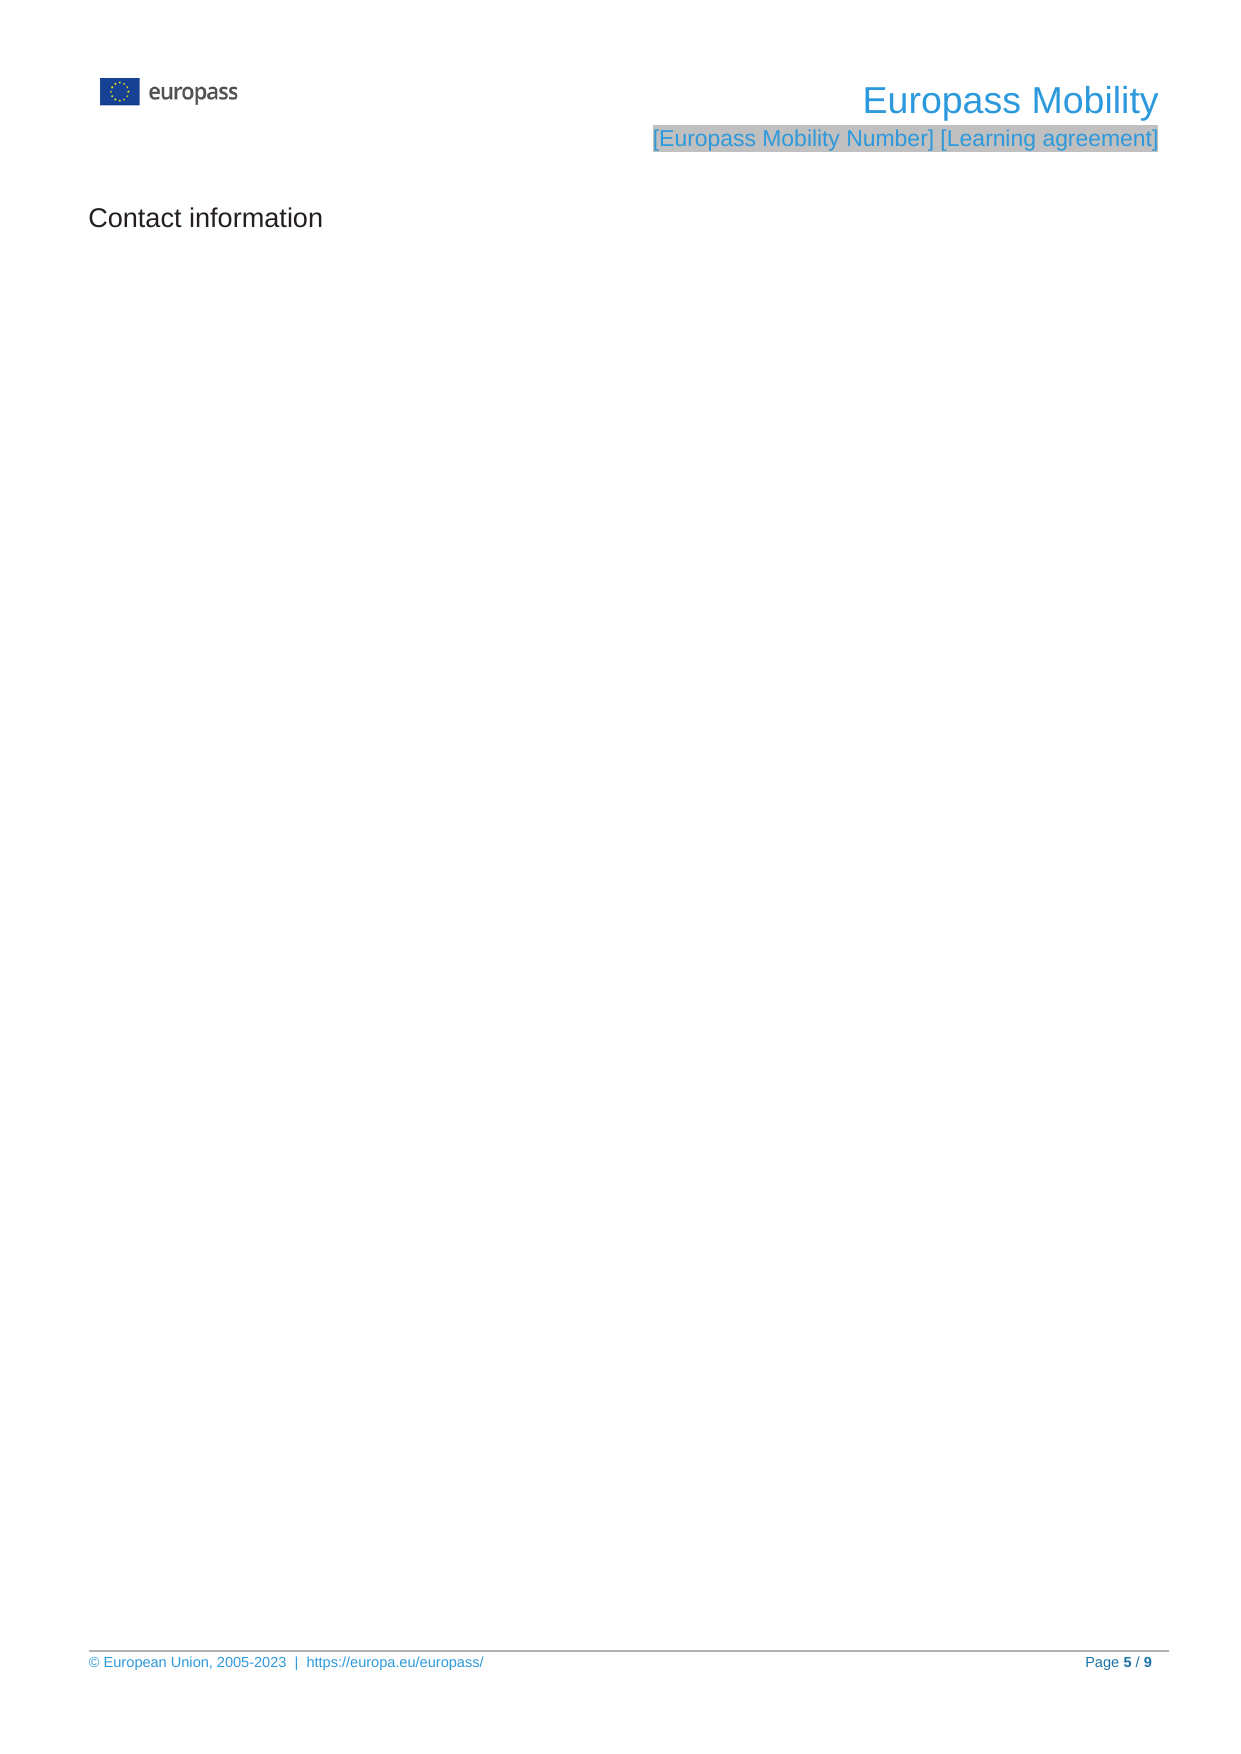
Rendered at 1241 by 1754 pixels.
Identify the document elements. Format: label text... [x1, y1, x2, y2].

picture [100, 78, 238, 106]
table_header Contact information [88, 180, 628, 233]
